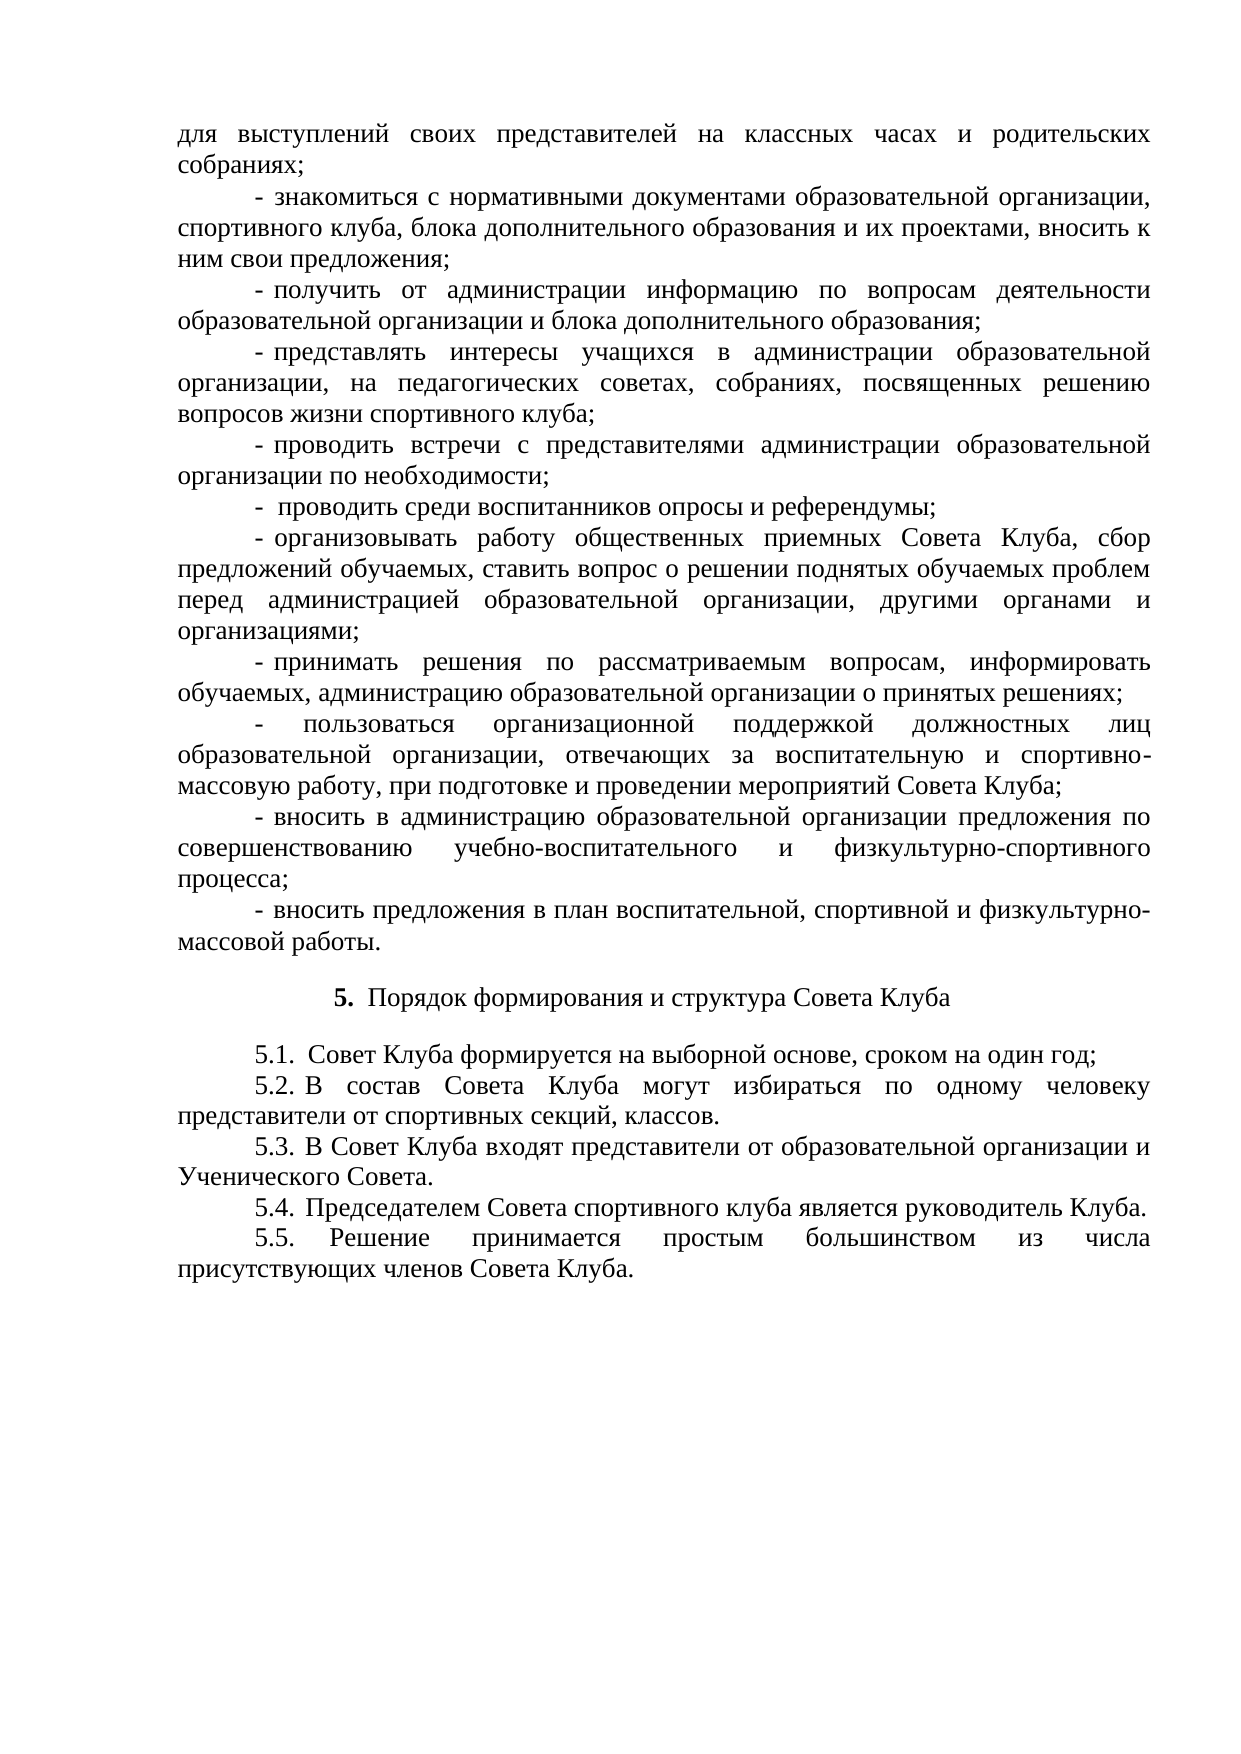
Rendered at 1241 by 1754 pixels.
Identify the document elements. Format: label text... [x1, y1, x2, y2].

list получить от администрации информацию по вопросам деятельности образовательной организации и блока дополнительного образования; [177, 273, 1152, 335]
list представлять интересы учащихся в администрации образовательной организации, на педагогических советах, собраниях, посвященных решению вопросов жизни спортивного клуба; [177, 335, 1152, 428]
list знакомиться с нормативными документами образовательной организации, спортивного клуба, блока дополнительного образования и их проектами, вносить к ним свои предложения; [177, 180, 1152, 273]
list В состав Совета Клуба могут избираться по одному человеку представители от спортивных секций, классов. [177, 1070, 1152, 1131]
list Председателем Совета спортивного клуба является руководитель Клуба. [177, 1192, 1152, 1222]
list Порядок формирования и структура Совета Клуба [333, 984, 1152, 1011]
list вносить предложения в план воспитательной, спортивной и физкультурно-массовой работы. [177, 894, 1152, 956]
list проводить встречи с представителями администрации образовательной организации по необходимости; [177, 428, 1152, 491]
list пользоваться организационной поддержкой должностных лиц образовательной организации, отвечающих за воспитательную и спортивномассовую работу, при подготовке и проведении мероприятий Совета Клуба; [177, 708, 1152, 801]
list проводить среди воспитанников опросы и референдумы; [177, 491, 1152, 522]
list организовывать работу общественных приемных Совета Клуба, сбор предложений обучаемых, ставить вопрос о решении поднятых обучаемых проблем перед администрацией образовательной организации, другими органами и организациями; [177, 522, 1152, 646]
list Решение принимается простым большинством из числа присутствующих членов Совета Клуба. [177, 1222, 1152, 1283]
list В Совет Клуба входят представители от образовательной организации и Ученического Совета. [177, 1131, 1152, 1192]
list Совет Клуба формируется на выборной основе, сроком на один год; [177, 1039, 1152, 1070]
list принимать решения по рассматриваемым вопросам, информировать обучаемых, администрацию образовательной организации о принятых решениях; [177, 646, 1152, 708]
list вносить в администрацию образовательной организации предложения по совершенствованию учебно-воспитательного и физкультурно-спортивного процесса; [177, 801, 1152, 894]
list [177, 118, 1152, 180]
